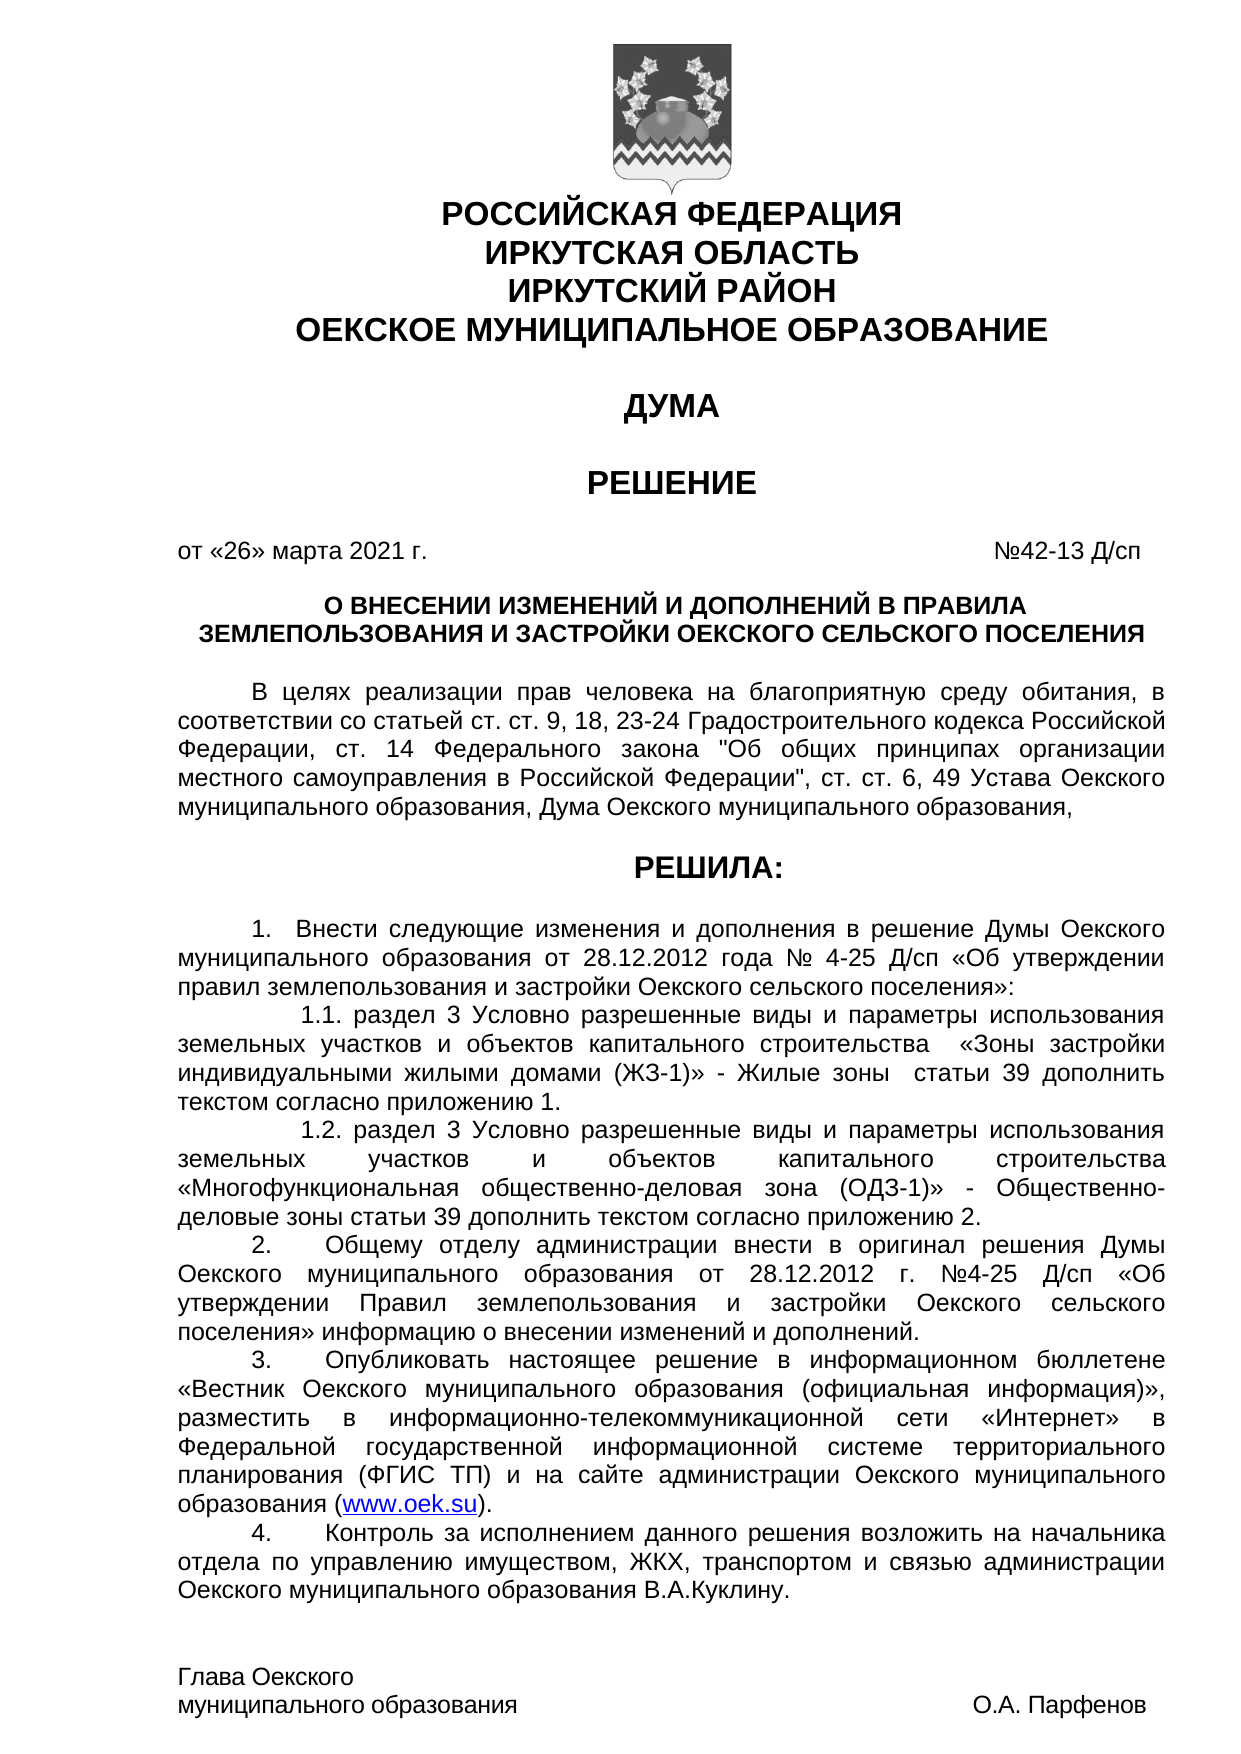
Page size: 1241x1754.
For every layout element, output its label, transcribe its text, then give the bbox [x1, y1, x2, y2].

text ИРКУТСКАЯ ОБЛАСТЬ [177, 233, 1167, 271]
list Опубликовать настоящее решение в информационном бюллетене «Вестник Оекского муниципального образования (официальная информация)», разместить в информационно-телекоммуникационной сети «Интернет» в Федеральной государственной информационной системе территориального планирования (ФГИС ТП) и на сайте администрации Оекского муниципального образования (www.oek.su). [177, 1345, 1167, 1518]
text РЕШИЛА: [177, 849, 1167, 885]
text РОССИЙСКАЯ ФЕДЕРАЦИЯ [177, 194, 1167, 233]
text ОЕКСКОЕ МУНИЦИПАЛЬНОЕ ОБРАЗОВАНИЕ [177, 310, 1167, 348]
text ИРКУТСКИЙ РАЙОН [177, 271, 1167, 310]
picture [611, 44, 733, 195]
text муниципального образования О.А. Парфенов [177, 1690, 1167, 1719]
list Контроль за исполнением данного решения возложить на начальника отдела по управлению имуществом, ЖКХ, транспортом и связью администрации Оекского муниципального образования В.А.Куклину. [177, 1518, 1167, 1604]
list Общему отделу администрации внести в оригинал решения Думы Оекского муниципального образования от 28.12.2012 г. №4-25 Д/сп «Об утверждении Правил землепользования и застройки Оекского сельского поселения» информацию о внесении изменений и дополнений. [177, 1230, 1167, 1345]
text ДУМА [177, 387, 1167, 425]
text от «26» марта 2021 г. №42-13 Д/сп [177, 536, 1167, 565]
text 1.1. раздел 3 Условно разрешенные виды и параметры использования земельных участков и объектов капитального строительства «Зоны застройки индивидуальными жилыми домами (ЖЗ-1)» - Жилые зоны статьи 39 дополнить текстом согласно приложению 1. [177, 1000, 1167, 1115]
text Глава Оекского [177, 1662, 1167, 1690]
text В целях реализации прав человека на благоприятную среду обитания, в соответствии со статьей ст. ст. 9, 18, 23-24 Градостроительного кодекса Российской Федерации, ст. 14 Федерального закона "Об общих принципах организации местного самоуправления в Российской Федерации", ст. ст. 6, 49 Устава Оекского муниципального образования, Дума Оекского муниципального образования, [177, 677, 1167, 821]
list Внести следующие изменения и дополнения в решение Думы Оекского муниципального образования от 28.12.2012 года № 4-25 Д/сп «Об утверждении правил землепользования и застройки Оекского сельского поселения»: [177, 914, 1167, 1000]
text РЕШЕНИЕ [177, 463, 1167, 502]
list 1.2. раздел 3 Условно разрешенные виды и параметры использования земельных участков и объектов капитального строительства «Многофункциональная общественно-деловая зона (ОДЗ-1)» - Общественно-деловые зоны статьи 39 дополнить текстом согласно приложению 2. [177, 1115, 1167, 1230]
text О ВНЕСЕНИИ ИЗМЕНЕНИЙ И ДОПОЛНЕНИЙ В ПРАВИЛА ЗЕМЛЕПОЛЬЗОВАНИЯ И ЗАСТРОЙКИ ОЕКСКОГО СЕЛЬСКОГО ПОСЕЛЕНИЯ [177, 591, 1167, 648]
